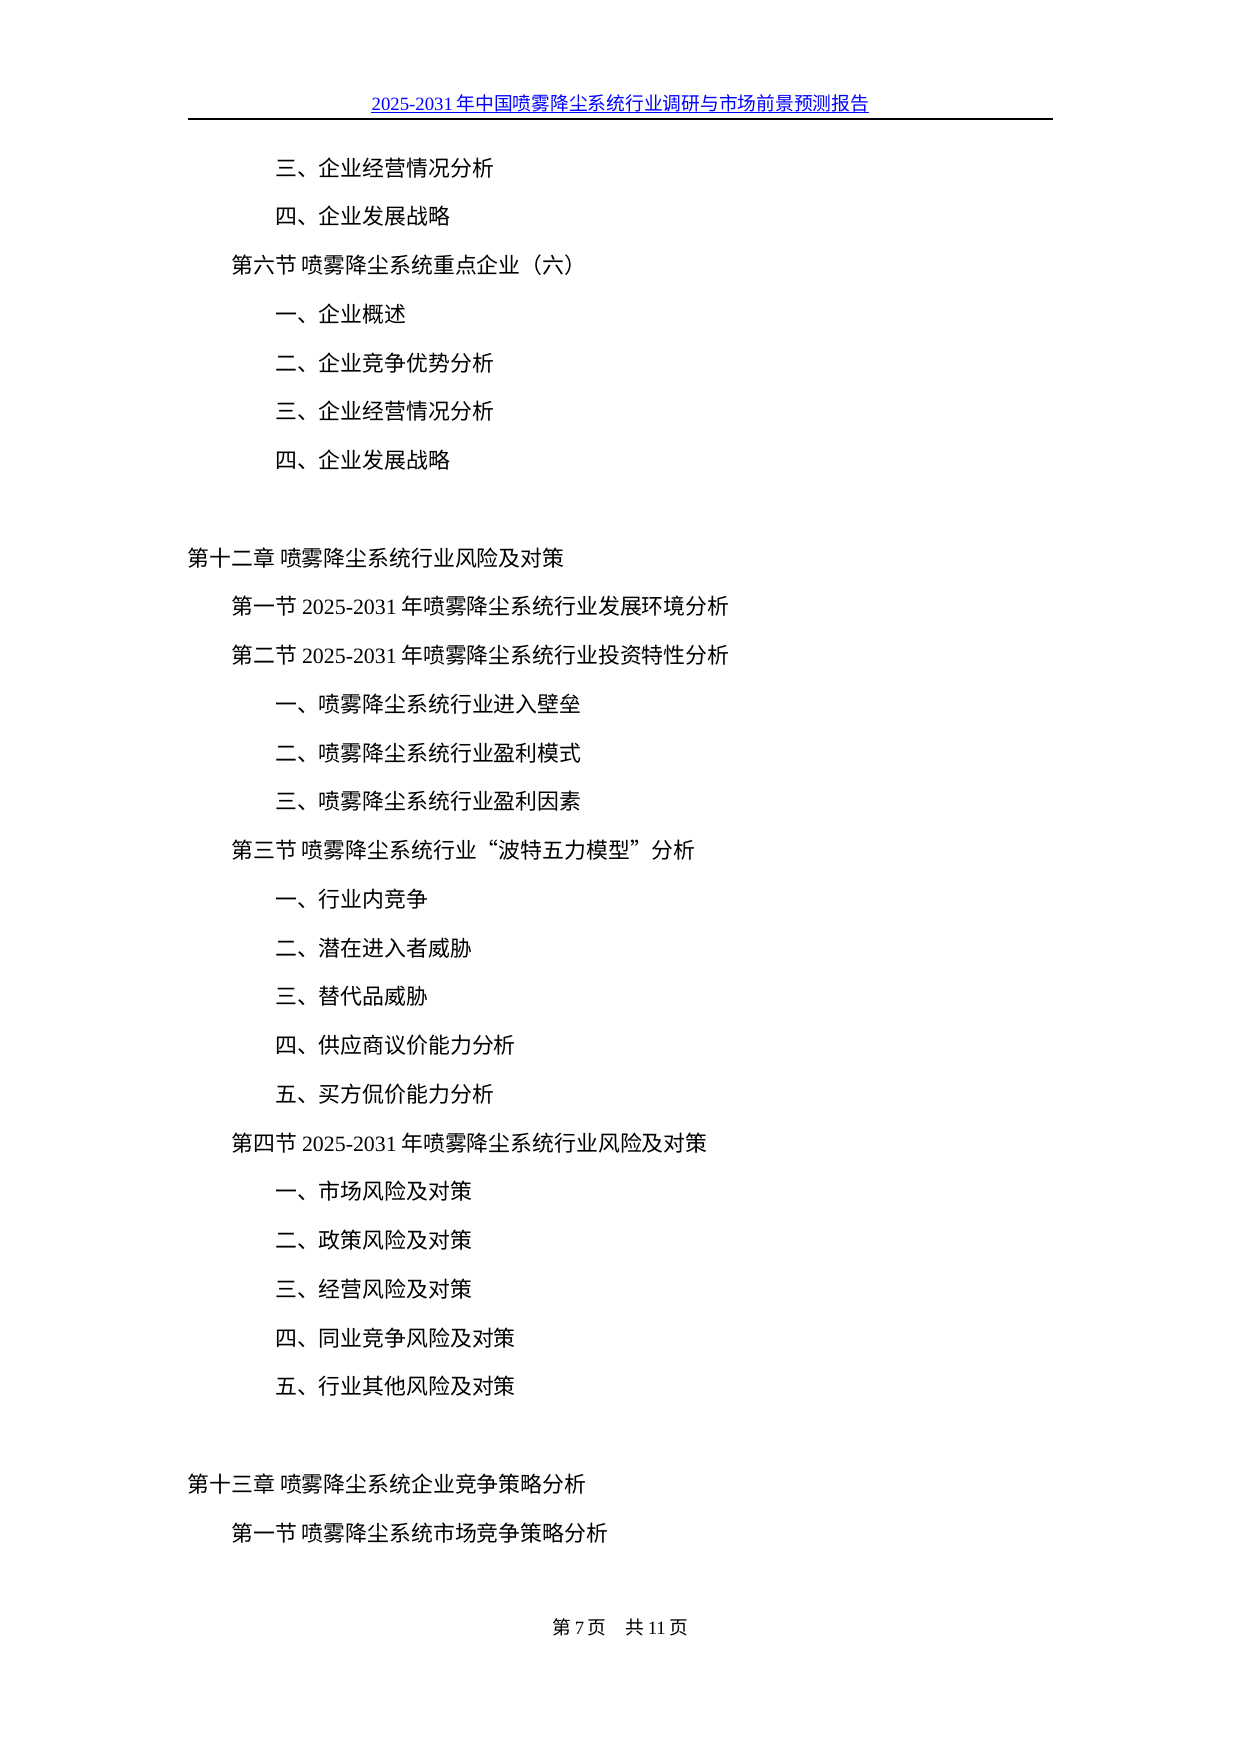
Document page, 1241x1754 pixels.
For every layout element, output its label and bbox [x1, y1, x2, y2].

text [187, 150, 1053, 1548]
